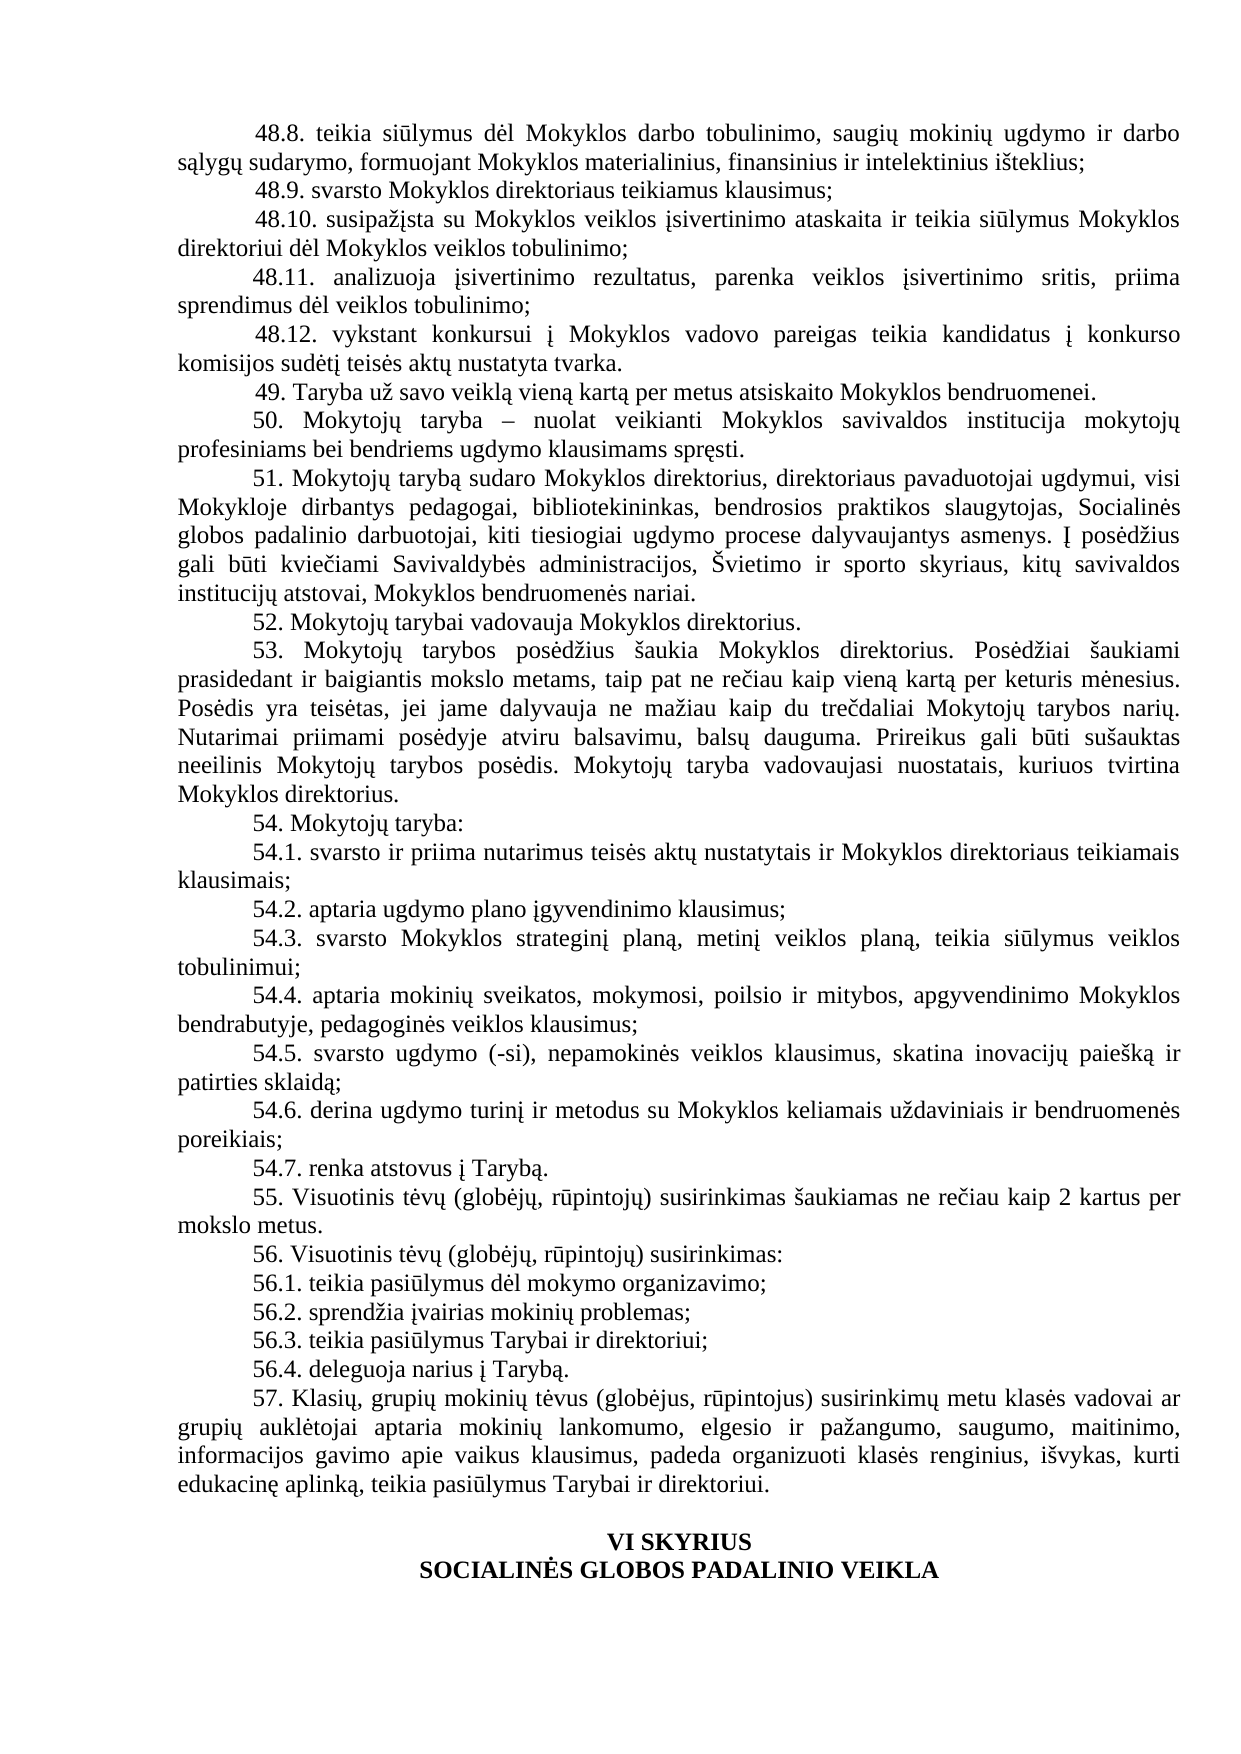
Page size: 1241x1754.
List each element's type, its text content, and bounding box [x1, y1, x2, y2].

text 48.8. teikia siūlymus dėl Mokyklos darbo tobulinimo, saugių mokinių ugdymo ir darbo sąlygų sudarymo, formuojant Mokyklos materialinius, finansinius ir intelektinius išteklius; [177, 118, 1181, 176]
text 54.7. renka atstovus į Tarybą. [252, 1153, 1181, 1182]
text SOCIALINĖS GLOBOS PADALINIO VEIKLA [177, 1556, 1181, 1584]
text 51. Mokytojų tarybą sudaro Mokyklos direktorius, direktoriaus pavaduotojai ugdymui, visi Mokykloje dirbantys pedagogai, bibliotekininkas, bendrosios praktikos slaugytojas, Socialinės globos padalinio darbuotojai, kiti tiesiogiai ugdymo procese dalyvaujantys asmenys. Į posėdžius gali būti kviečiami Savivaldybės administracijos, Švietimo ir sporto skyriaus, kitų savivaldos institucijų atstovai, Mokyklos bendruomenės nariai. [177, 463, 1181, 607]
text 54.3. svarsto Mokyklos strateginį planą, metinį veiklos planą, teikia siūlymus veiklos tobulinimui; [177, 923, 1181, 981]
text 48.11. analizuoja įsivertinimo rezultatus, parenka veiklos įsivertinimo sritis, priima sprendimus dėl veiklos tobulinimo; [177, 262, 1181, 319]
text 56. Visuotinis tėvų (globėjų, rūpintojų) susirinkimas: [177, 1239, 1181, 1268]
text 54. Mokytojų taryba: [177, 808, 1181, 837]
text 54.4. aptaria mokinių sveikatos, mokymosi, poilsio ir mitybos, apgyvendinimo Mokyklos bendrabutyje, pedagoginės veiklos klausimus; [177, 981, 1181, 1038]
text 54.2. aptaria ugdymo plano įgyvendinimo klausimus; [177, 894, 1181, 923]
text VI SKYRIUS [177, 1527, 1181, 1556]
text 56.3. teikia pasiūlymus Tarybai ir direktoriui; [177, 1326, 1181, 1354]
text 50. Mokytojų taryba – nuolat veikianti Mokyklos savivaldos institucija mokytojų profesiniams bei bendriems ugdymo klausimams spręsti. [177, 406, 1181, 463]
text 54.1. svarsto ir priima nutarimus teisės aktų nustatytais ir Mokyklos direktoriaus teikiamais klausimais; [177, 837, 1181, 894]
text 54.6. derina ugdymo turinį ir metodus su Mokyklos keliamais uždaviniais ir bendruomenės poreikiais; [177, 1096, 1181, 1153]
text 54.5. svarsto ugdymo (-si), nepamokinės veiklos klausimus, skatina inovacijų paiešką ir patirties sklaidą; [177, 1038, 1181, 1096]
text 56.4. deleguoja narius į Tarybą. [177, 1354, 1181, 1383]
text 53. Mokytojų tarybos posėdžius šaukia Mokyklos direktorius. Posėdžiai šaukiami prasidedant ir baigiantis mokslo metams, taip pat ne rečiau kaip vieną kartą per keturis mėnesius. Posėdis yra teisėtas, jei jame dalyvauja ne mažiau kaip du trečdaliai Mokytojų tarybos narių. Nutarimai priimami posėdyje atviru balsavimu, balsų dauguma. Prireikus gali būti sušauktas neeilinis Mokytojų tarybos posėdis. Mokytojų taryba vadovaujasi nuostatais, kuriuos tvirtina Mokyklos direktorius. [177, 636, 1181, 808]
text 49. Taryba už savo veiklą vieną kartą per metus atsiskaito Mokyklos bendruomenei. [177, 377, 1181, 406]
text 52. Mokytojų tarybai vadovauja Mokyklos direktorius. [177, 607, 1181, 636]
text 48.12. vykstant konkursui į Mokyklos vadovo pareigas teikia kandidatus į konkurso komisijos sudėtį teisės aktų nustatyta tvarka. [177, 319, 1181, 377]
text 57. Klasių, grupių mokinių tėvus (globėjus, rūpintojus) susirinkimų metu klasės vadovai ar grupių auklėtojai aptaria mokinių lankomumo, elgesio ir pažangumo, saugumo, maitinimo, informacijos gavimo apie vaikus klausimus, padeda organizuoti klasės renginius, išvykas, kurti edukacinę aplinką, teikia pasiūlymus Tarybai ir direktoriui. [177, 1383, 1181, 1498]
text 48.10. susipažįsta su Mokyklos veiklos įsivertinimo ataskaita ir teikia siūlymus Mokyklos direktoriui dėl Mokyklos veiklos tobulinimo; [177, 204, 1181, 262]
text 56.1. teikia pasiūlymus dėl mokymo organizavimo; [177, 1268, 1181, 1297]
text 55. Visuotinis tėvų (globėjų, rūpintojų) susirinkimas šaukiamas ne rečiau kaip 2 kartus per mokslo metus. [177, 1182, 1181, 1239]
text 56.2. sprendžia įvairias mokinių problemas; [177, 1297, 1181, 1326]
text 48.9. svarsto Mokyklos direktoriaus teikiamus klausimus; [177, 176, 1181, 204]
